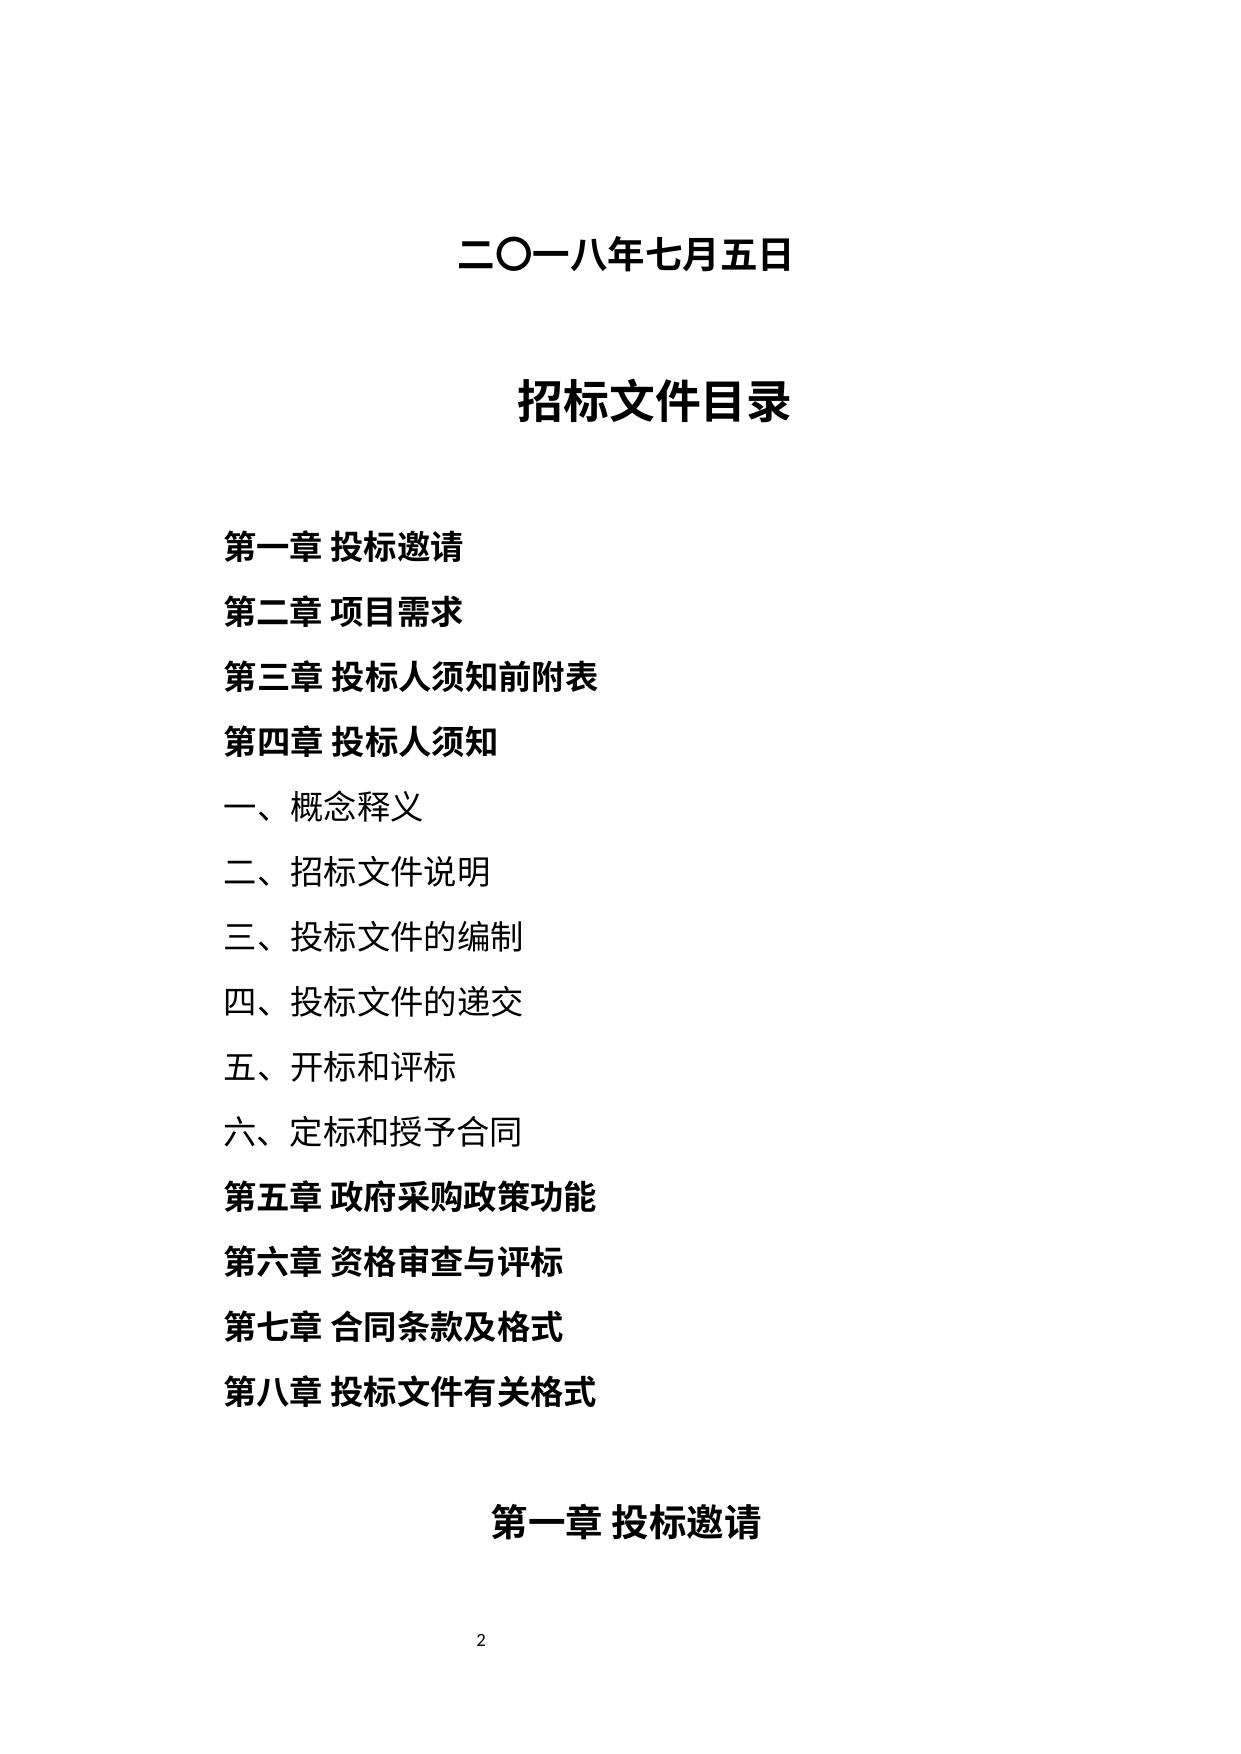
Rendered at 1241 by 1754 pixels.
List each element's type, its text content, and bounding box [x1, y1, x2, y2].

text 第五章 政府采购政策功能 [165, 1162, 1087, 1227]
text 四、投标文件的递交 [165, 967, 1087, 1032]
text 第八章 投标文件有关格式 [165, 1357, 1087, 1422]
text 第二章 项目需求 [165, 577, 1087, 642]
text 五、开标和评标 [165, 1032, 1087, 1097]
text 第一章 投标邀请 [165, 512, 1087, 577]
text 招标文件目录 [165, 349, 1087, 447]
text 第六章 资格审查与评标 [165, 1227, 1087, 1292]
text 二〇一八年七月五日 [165, 219, 1087, 284]
text 第一章 投标邀请 [165, 1487, 1087, 1552]
text 一、概念释义 [165, 772, 1087, 837]
text 二、招标文件说明 [165, 837, 1087, 902]
text 六、定标和授予合同 [165, 1097, 1087, 1162]
text 三、投标文件的编制 [165, 902, 1087, 967]
text 第四章 投标人须知 [165, 707, 1087, 772]
text 第三章 投标人须知前附表 [165, 642, 1087, 707]
text 第七章 合同条款及格式 [165, 1292, 1087, 1357]
